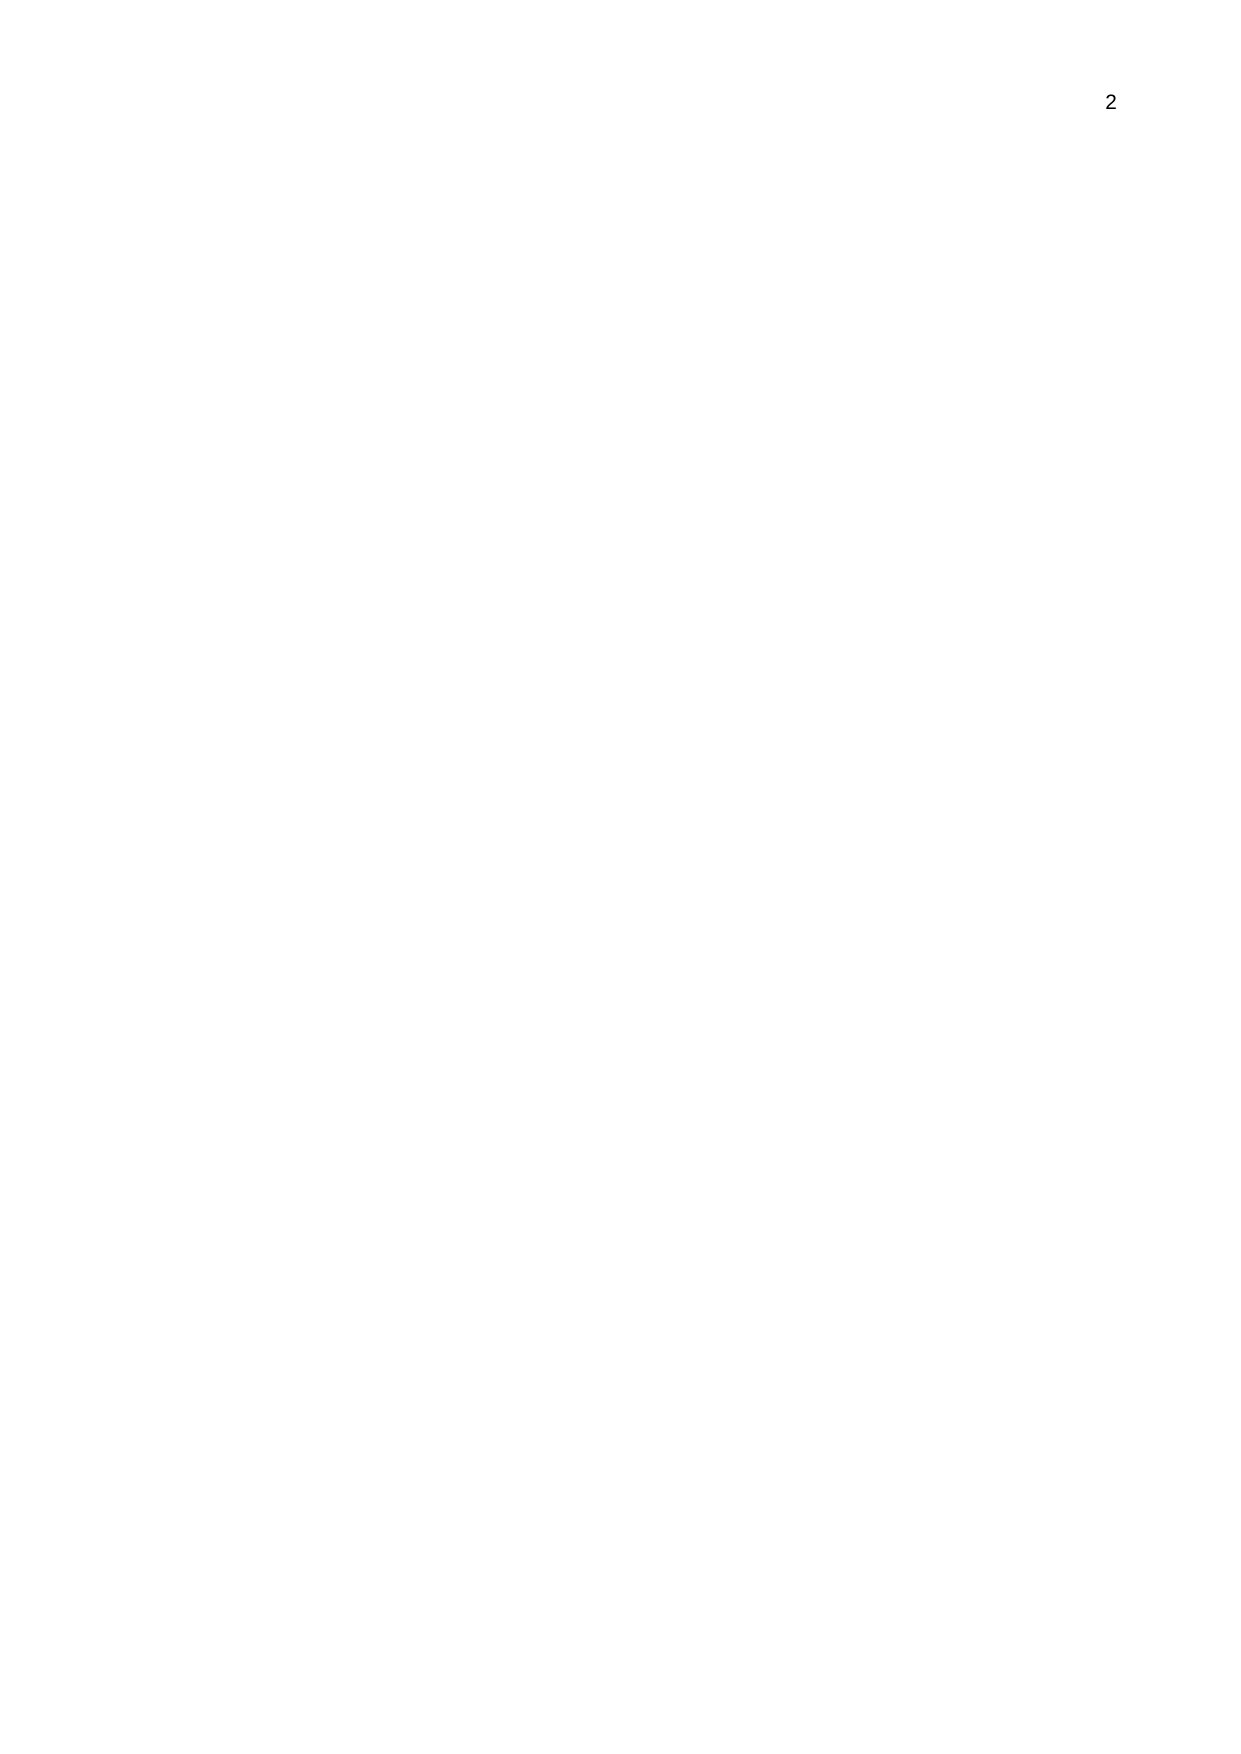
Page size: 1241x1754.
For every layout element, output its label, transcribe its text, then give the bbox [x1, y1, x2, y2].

text 2 [116, 89, 1124, 113]
